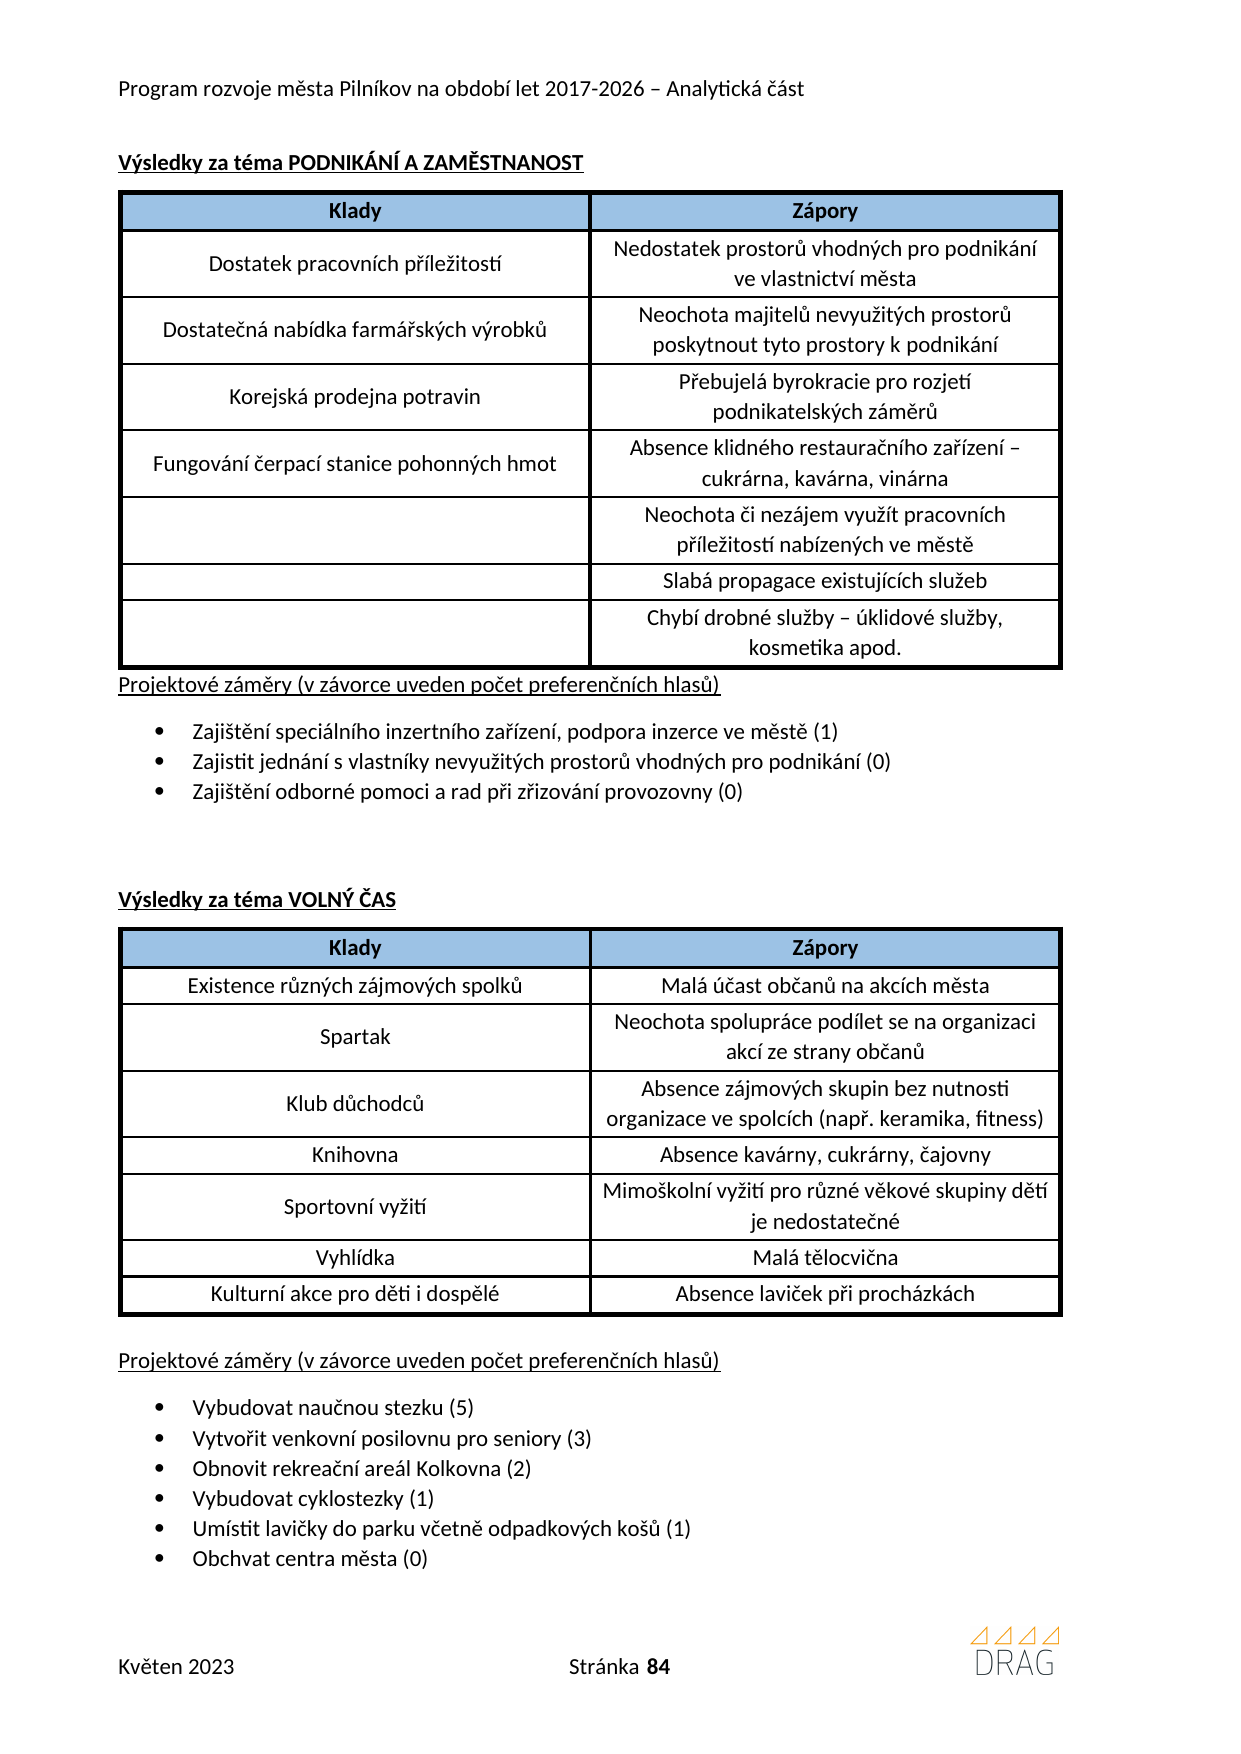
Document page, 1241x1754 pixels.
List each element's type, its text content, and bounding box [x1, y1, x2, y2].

list Zajistit jednání s vlastníky nevyužitých prostorů vhodných pro podnikání (0) [155, 747, 1063, 775]
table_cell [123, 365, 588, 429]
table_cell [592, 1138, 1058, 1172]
list Vybudovat naučnou stezku (5) [155, 1393, 1063, 1422]
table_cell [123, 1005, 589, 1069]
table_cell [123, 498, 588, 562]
text Projektové záměry (v závorce uveden počet preferenčních hlasů) [118, 1347, 1063, 1375]
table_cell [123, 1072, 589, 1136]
picture [970, 1626, 1059, 1675]
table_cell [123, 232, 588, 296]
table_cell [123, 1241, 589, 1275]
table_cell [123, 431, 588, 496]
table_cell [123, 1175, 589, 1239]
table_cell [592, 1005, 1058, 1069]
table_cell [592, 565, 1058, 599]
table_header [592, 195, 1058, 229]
list Umístit lavičky do parku včetně odpadkových košů (1) [155, 1514, 1063, 1542]
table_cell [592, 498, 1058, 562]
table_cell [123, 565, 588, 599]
text Projektové záměry (v závorce uveden počet preferenčních hlasů) [118, 670, 1063, 698]
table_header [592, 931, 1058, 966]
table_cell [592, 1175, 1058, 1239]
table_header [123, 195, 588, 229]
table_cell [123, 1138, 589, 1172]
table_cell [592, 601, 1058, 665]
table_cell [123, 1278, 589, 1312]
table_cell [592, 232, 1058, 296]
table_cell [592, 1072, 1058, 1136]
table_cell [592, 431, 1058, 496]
list Zajištění odborné pomoci a rad při zřizování provozovny (0) [155, 777, 1063, 805]
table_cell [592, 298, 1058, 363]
list Vybudovat cyklostezky (1) [155, 1484, 1063, 1512]
list Zajištění speciálního inzertního zařízení, podpora inzerce ve městě (1) [155, 717, 1063, 745]
list Obchvat centra města (0) [155, 1544, 1063, 1573]
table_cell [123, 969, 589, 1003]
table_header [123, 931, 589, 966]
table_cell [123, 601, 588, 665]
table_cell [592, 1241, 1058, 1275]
text Výsledky za téma PODNIKÁNÍ A ZAMĚSTNANOST [118, 148, 1063, 176]
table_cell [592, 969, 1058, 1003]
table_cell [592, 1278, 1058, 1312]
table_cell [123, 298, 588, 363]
list Vytvořit venkovní posilovnu pro seniory (3) [155, 1424, 1063, 1452]
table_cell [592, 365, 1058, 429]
list Obnovit rekreační areál Kolkovna (2) [155, 1454, 1063, 1482]
text Výsledky za téma VOLNÝ ČAS [118, 885, 1063, 913]
